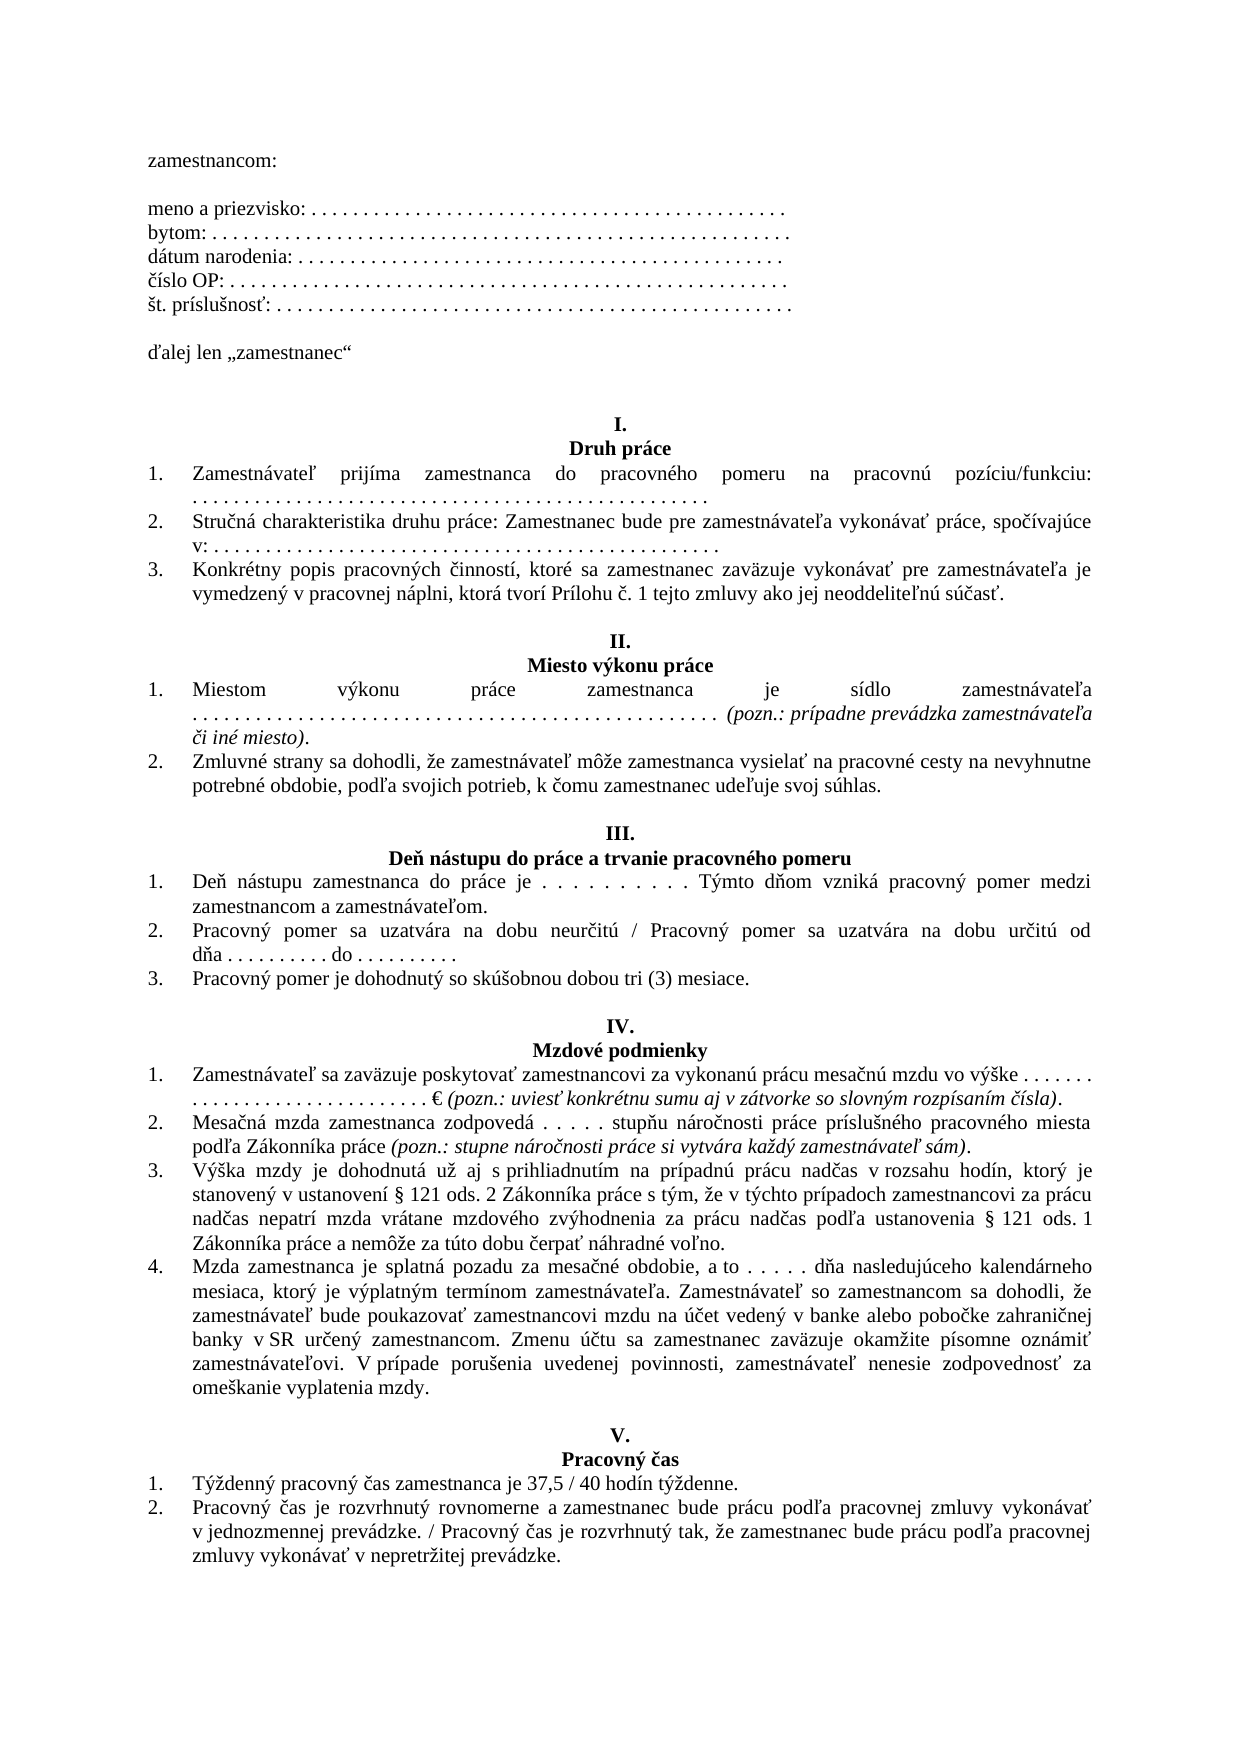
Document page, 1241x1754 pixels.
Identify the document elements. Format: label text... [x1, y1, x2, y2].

list Mzda zamestnanca je splatná pozadu za mesačné obdobie, a to . . . . . dňa nasledujúceho kalendárneho mesiaca, ktorý je výplatným termínom zamestnávateľa. Zamestnávateľ so zamestnancom sa dohodli, že zamestnávateľ bude poukazovať zamestnancovi mzdu na účet vedený v banke alebo pobočke zahraničnej banky v SR určený zamestnancom. Zmenu účtu sa zamestnanec zaväzuje okamžite písomne oznámiť zamestnávateľovi. V prípade porušenia uvedenej povinnosti, zamestnávateľ nenesie zodpovednosť za omeškanie vyplatenia mzdy. [148, 1254, 1093, 1399]
text dátum narodenia: . . . . . . . . . . . . . . . . . . . . . . . . . . . . . . . . . . . . . . . . . . . . . . . [148, 244, 1093, 268]
list Miestom výkonu práce zamestnanca je sídlo zamestnávateľa . . . . . . . . . . . . . . . . . . . . . . . . . . . . . . . . . . . . . . . . . . . . . . . . . . (pozn.: prípadne prevádzka zamestnávateľa či iné miesto). [148, 677, 1093, 749]
list Mesačná mzda zamestnanca zodpovedá . . . . . stupňu náročnosti práce príslušného pracovného miesta podľa Zákonníka práce (pozn.: stupne náročnosti práce si vytvára každý zamestnávateľ sám). [148, 1110, 1093, 1158]
text III. [148, 821, 1093, 845]
list Konkrétny popis pracovných činností, ktoré sa zamestnanec zaväzuje vykonávať pre zamestnávateľa je vymedzený v pracovnej náplni, ktorá tvorí Prílohu č. 1 tejto zmluvy ako jej neoddeliteľnú súčasť. [148, 557, 1093, 605]
list Pracovný pomer je dohodnutý so skúšobnou dobou tri (3) mesiace. [148, 966, 1093, 990]
list Deň nástupu zamestnanca do práce je . . . . . . . . . . Týmto dňom vzniká pracovný pomer medzi zamestnancom a zamestnávateľom. [148, 869, 1093, 918]
list Zmluvné strany sa dohodli, že zamestnávateľ môže zamestnanca vysielať na pracovné cesty na nevyhnutne potrebné obdobie, podľa svojich potrieb, k čomu zamestnanec udeľuje svoj súhlas. [148, 749, 1093, 797]
list Pracovný pomer sa uzatvára na dobu neurčitú / Pracovný pomer sa uzatvára na dobu určitú od dňa . . . . . . . . . . do . . . . . . . . . . [148, 918, 1093, 966]
text IV. [148, 1014, 1093, 1038]
list Výška mzdy je dohodnutá už aj s prihliadnutím na prípadnú prácu nadčas v rozsahu hodín, ktorý je stanovený v ustanovení § 121 ods. 2 Zákonníka práce s tým, že v týchto prípadoch zamestnancovi za prácu nadčas nepatrí mzda vrátane mzdového zvýhodnenia za prácu nadčas podľa ustanovenia § 121 ods. 1 Zákonníka práce a nemôže za túto dobu čerpať náhradné voľno. [148, 1158, 1093, 1254]
text V. [148, 1423, 1093, 1447]
text zamestnancom: [148, 148, 1093, 172]
text bytom: . . . . . . . . . . . . . . . . . . . . . . . . . . . . . . . . . . . . . . . . . . . . . . . . . . . . . . . . [148, 220, 1093, 244]
text Druh práce [148, 436, 1093, 460]
text číslo OP: . . . . . . . . . . . . . . . . . . . . . . . . . . . . . . . . . . . . . . . . . . . . . . . . . . . . . . [148, 268, 1093, 292]
text ďalej len „zamestnanec“ [148, 340, 1093, 364]
text I. [148, 412, 1093, 436]
text Miesto výkonu práce [148, 653, 1093, 677]
text Pracovný čas [148, 1447, 1093, 1471]
text Mzdové podmienky [148, 1038, 1093, 1062]
text Deň nástupu do práce a trvanie pracovného pomeru [148, 845, 1093, 869]
list Týždenný pracovný čas zamestnanca je 37,5 / 40 hodín týždenne. [148, 1471, 1093, 1495]
list Stručná charakteristika druhu práce: Zamestnanec bude pre zamestnávateľa vykonávať práce, spočívajúce v: . . . . . . . . . . . . . . . . . . . . . . . . . . . . . . . . . . . . . . . . . . . . . . . . . [148, 508, 1093, 557]
text II. [148, 629, 1093, 653]
list Pracovný čas je rozvrhnutý rovnomerne a zamestnanec bude prácu podľa pracovnej zmluvy vykonávať v jednozmennej prevádzke. / Pracovný čas je rozvrhnutý tak, že zamestnanec bude prácu podľa pracovnej zmluvy vykonávať v nepretržitej prevádzke. [148, 1495, 1093, 1567]
list Zamestnávateľ sa zaväzuje poskytovať zamestnancovi za vykonanú prácu mesačnú mzdu vo výške . . . . . . . . . . . . . . . . . . . . . . . . . . . . . . € (pozn.: uviesť konkrétnu sumu aj v zátvorke so slovným rozpísaním čísla). [148, 1062, 1093, 1110]
list Zamestnávateľ prijíma zamestnanca do pracovného pomeru na pracovnú pozíciu/funkciu: . . . . . . . . . . . . . . . . . . . . . . . . . . . . . . . . . . . . . . . . . . . . . . . . . . [148, 460, 1093, 508]
text meno a priezvisko: . . . . . . . . . . . . . . . . . . . . . . . . . . . . . . . . . . . . . . . . . . . . . . [148, 196, 1093, 220]
text št. príslušnosť: . . . . . . . . . . . . . . . . . . . . . . . . . . . . . . . . . . . . . . . . . . . . . . . . . . [148, 292, 1093, 316]
